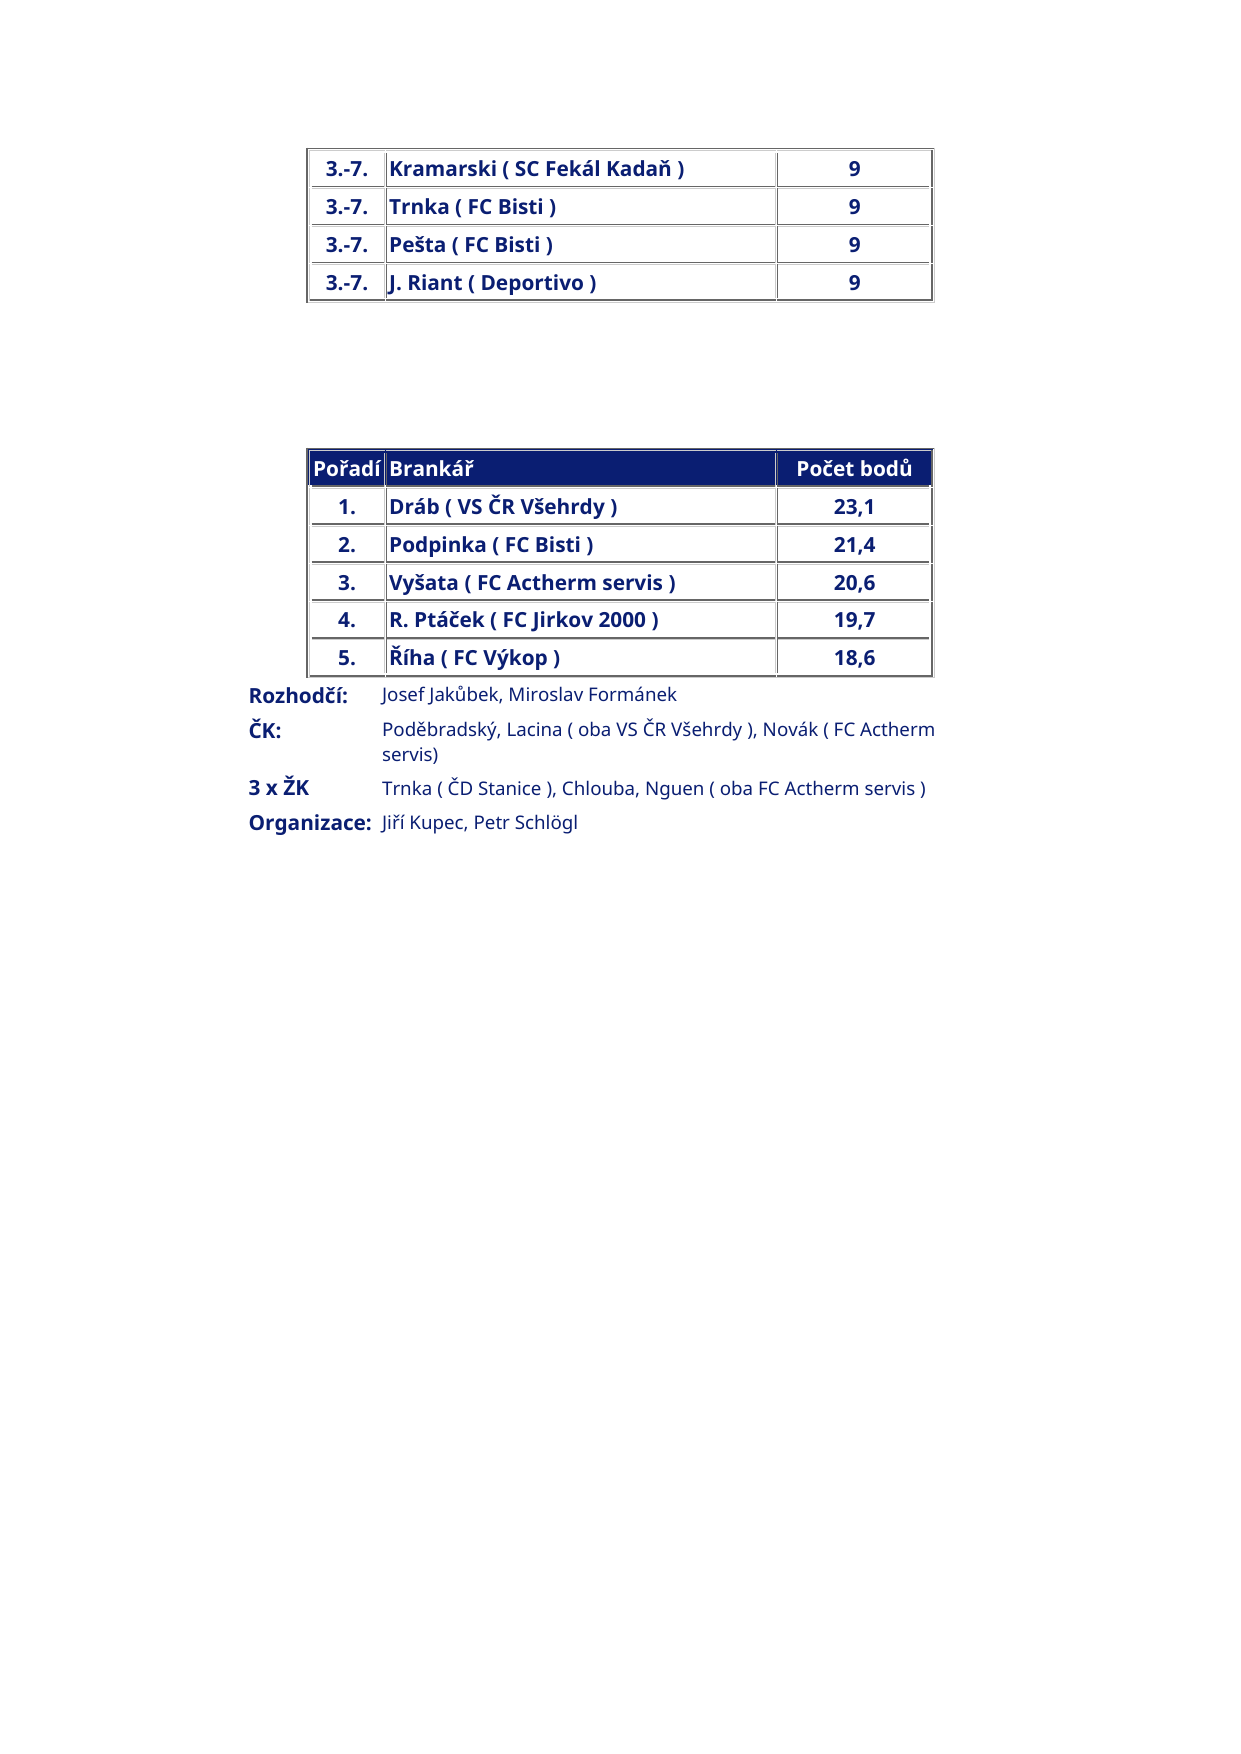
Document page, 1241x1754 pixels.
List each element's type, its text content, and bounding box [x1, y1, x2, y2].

table_cell Vyšata ( FC Actherm servis ) [387, 565, 775, 599]
table_cell 18,6 [776, 637, 931, 675]
table_cell Trnka ( ČD Stanice ), Chlouba, Nguen ( oba FC Actherm servis ) [379, 770, 995, 805]
table_cell R. Ptáček ( FC Jirkov 2000 ) [387, 603, 775, 637]
table_cell 3.-7. [308, 186, 386, 223]
table_cell 9 [776, 261, 932, 299]
table_cell 9 [776, 186, 933, 223]
table_cell 3.-7. [310, 224, 384, 261]
table_cell Kramarski ( SC Fekál Kadaň ) [386, 151, 776, 186]
table_cell 1. [310, 485, 384, 523]
table_cell 5. [310, 637, 386, 675]
table_cell Podpinka ( FC Bisti ) [387, 527, 775, 561]
table_cell Pešta ( FC Bisti ) [387, 227, 775, 261]
table_cell ČK: [245, 713, 379, 770]
table_cell 3.-7. [310, 151, 386, 186]
table_header Pořadí [310, 451, 386, 485]
table_header Rozhodčí: [245, 678, 379, 713]
table_cell 3. [310, 561, 384, 599]
table_header Brankář [386, 451, 776, 485]
table_cell 21,4 [778, 523, 932, 561]
table_cell J. Riant ( Deportivo ) [386, 265, 776, 299]
table_cell 23,1 [778, 485, 932, 523]
table_cell 2. [310, 523, 384, 561]
table_cell 9 [778, 224, 932, 261]
table_cell 20,6 [778, 561, 932, 599]
table_cell Trnka ( FC Bisti ) [387, 189, 775, 223]
table_cell Říha ( FC Výkop ) [386, 640, 776, 675]
table_cell Poděbradský, Lacina ( oba VS ČR Všehrdy ), Novák ( FC Actherm servis) [379, 713, 995, 770]
table_cell Jiří Kupec, Petr Schlögl [379, 805, 995, 839]
table_cell 3 x ŽK [245, 770, 379, 805]
table_cell 19,7 [778, 599, 932, 637]
table_cell 4. [310, 599, 384, 637]
table_cell Dráb ( VS ČR Všehrdy ) [387, 489, 775, 523]
table_header Počet bodů [776, 451, 931, 485]
table_cell 3.-7. [310, 261, 386, 299]
table_header Josef Jakůbek, Miroslav Formánek [379, 678, 995, 713]
table_cell 9 [776, 151, 931, 186]
table_cell Organizace: [245, 805, 379, 839]
